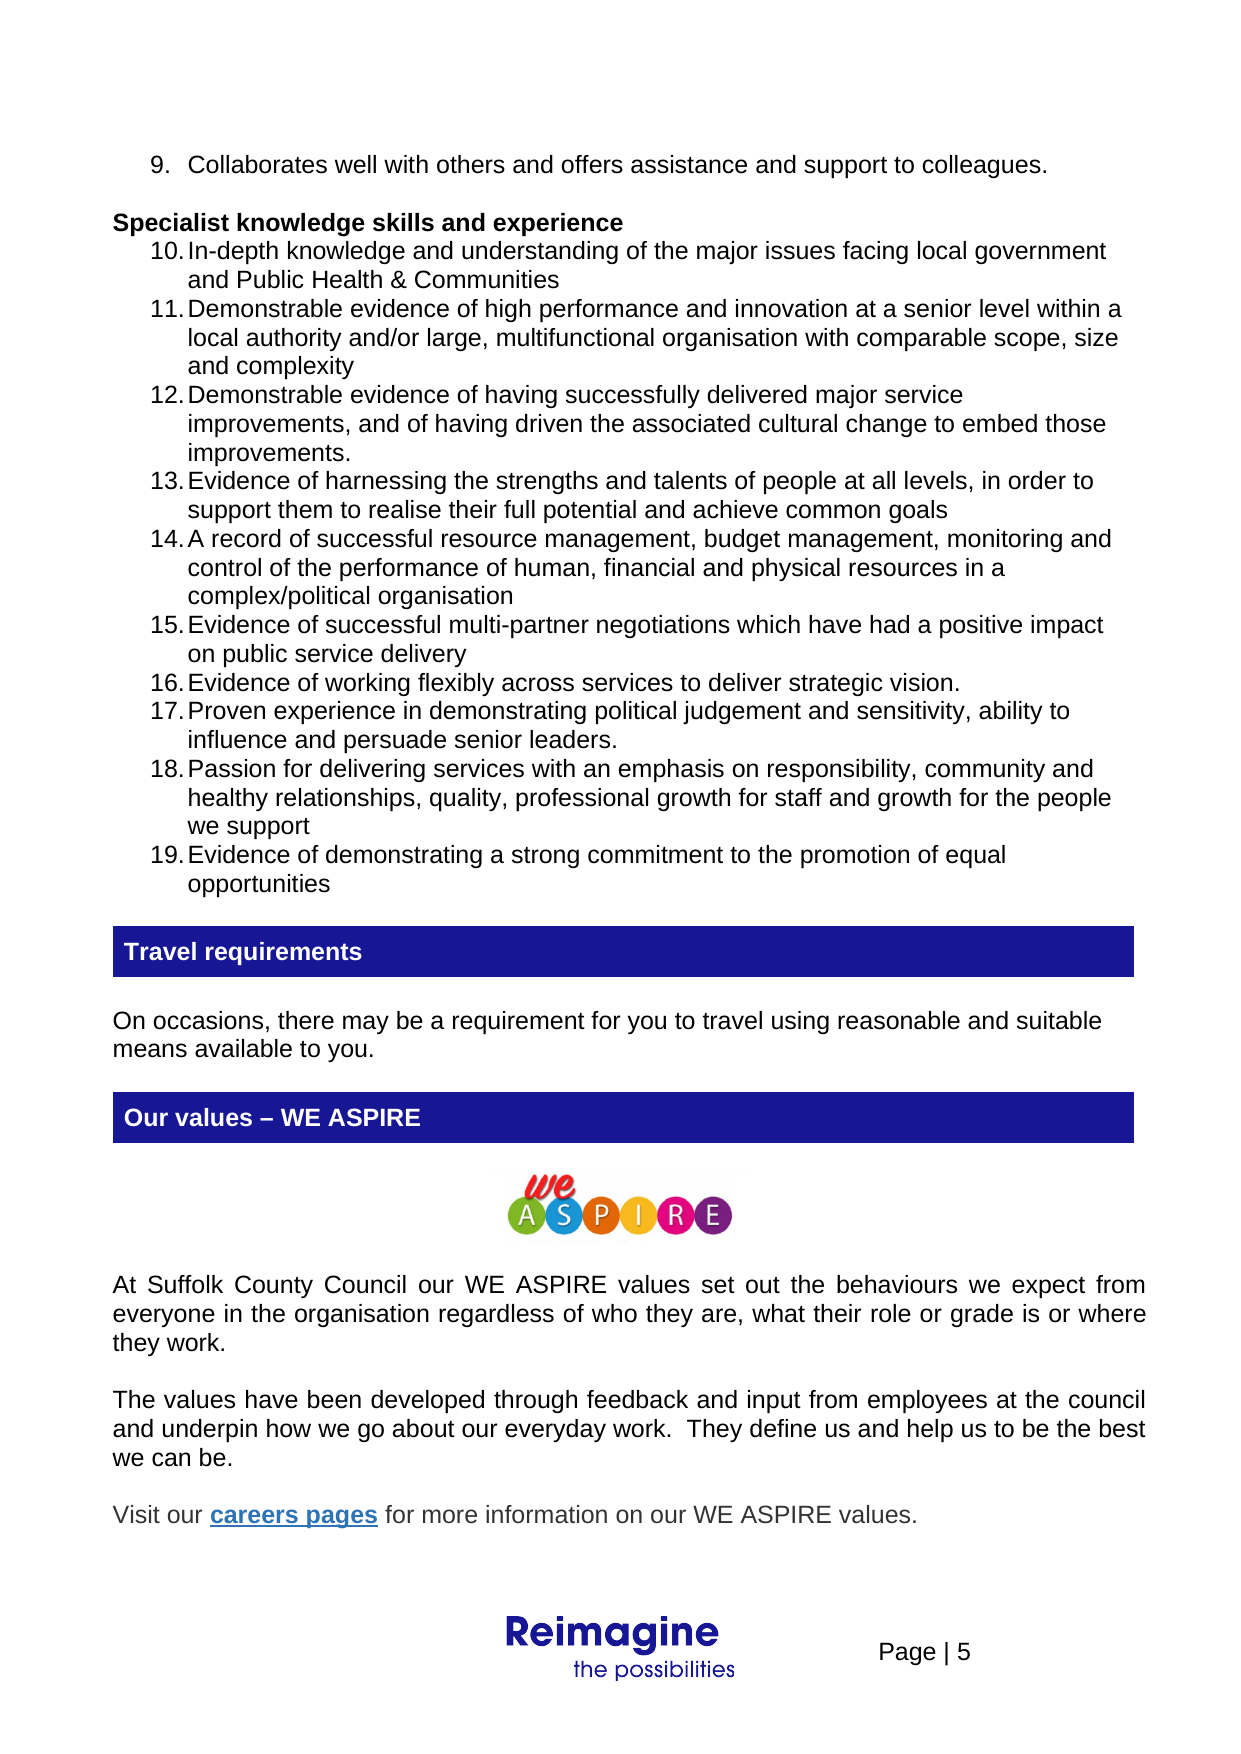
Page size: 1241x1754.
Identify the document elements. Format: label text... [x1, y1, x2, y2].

list Proven experience in demonstrating political judgement and sensitivity, ability to influence and persuade senior leaders. [150, 696, 1128, 754]
list Demonstrable evidence of having successfully delivered major service improvements, and of having driven the associated cultural change to embed those improvements. [150, 380, 1128, 466]
text Specialist knowledge skills and experience [112, 207, 1128, 236]
list Evidence of demonstrating a strong commitment to the promotion of equal opportunities [150, 840, 1128, 897]
text The values have been developed through feedback and input from employees at the council and underpin how we go about our everyday work. They define us and help us to be the best we can be. [112, 1385, 1149, 1472]
text Visit our careers pages for more information on our WE ASPIRE values. [112, 1500, 1128, 1529]
list Collaborates well with others and offers assistance and support to colleagues. [150, 150, 1128, 179]
text At Suffolk County Council our WE ASPIRE values set out the behaviours we expect from everyone in the organisation regardless of who they are, what their role or grade is or where they work. [112, 1270, 1149, 1357]
list Evidence of harnessing the strengths and talents of people at all levels, in order to support them to realise their full potential and achieve common goals [150, 466, 1128, 524]
list Evidence of working flexibly across services to deliver strategic vision. [150, 667, 1128, 696]
list A record of successful resource management, budget management, monitoring and control of the performance of human, financial and physical resources in a complex/political organisation [150, 524, 1128, 610]
table_header Travel requirements [113, 926, 1134, 977]
text On occasions, there may be a requirement for you to travel using reasonable and suitable means available to you. [112, 1006, 1128, 1063]
list In-depth knowledge and understanding of the major issues facing local government and Public Health & Communities [150, 236, 1128, 294]
list Passion for delivering services with an emphasis on responsibility, community and healthy relationships, quality, professional growth for staff and growth for the people we support [150, 754, 1128, 840]
list Demonstrable evidence of high performance and innovation at a senior level within a local authority and/or large, multifunctional organisation with comparable scope, size and complexity [150, 294, 1128, 380]
picture [491, 1171, 749, 1242]
table_header Our values – WE ASPIRE [113, 1092, 1134, 1143]
list Evidence of successful multi-partner negotiations which have had a positive impact on public service delivery [150, 610, 1128, 667]
picture [506, 1616, 735, 1682]
